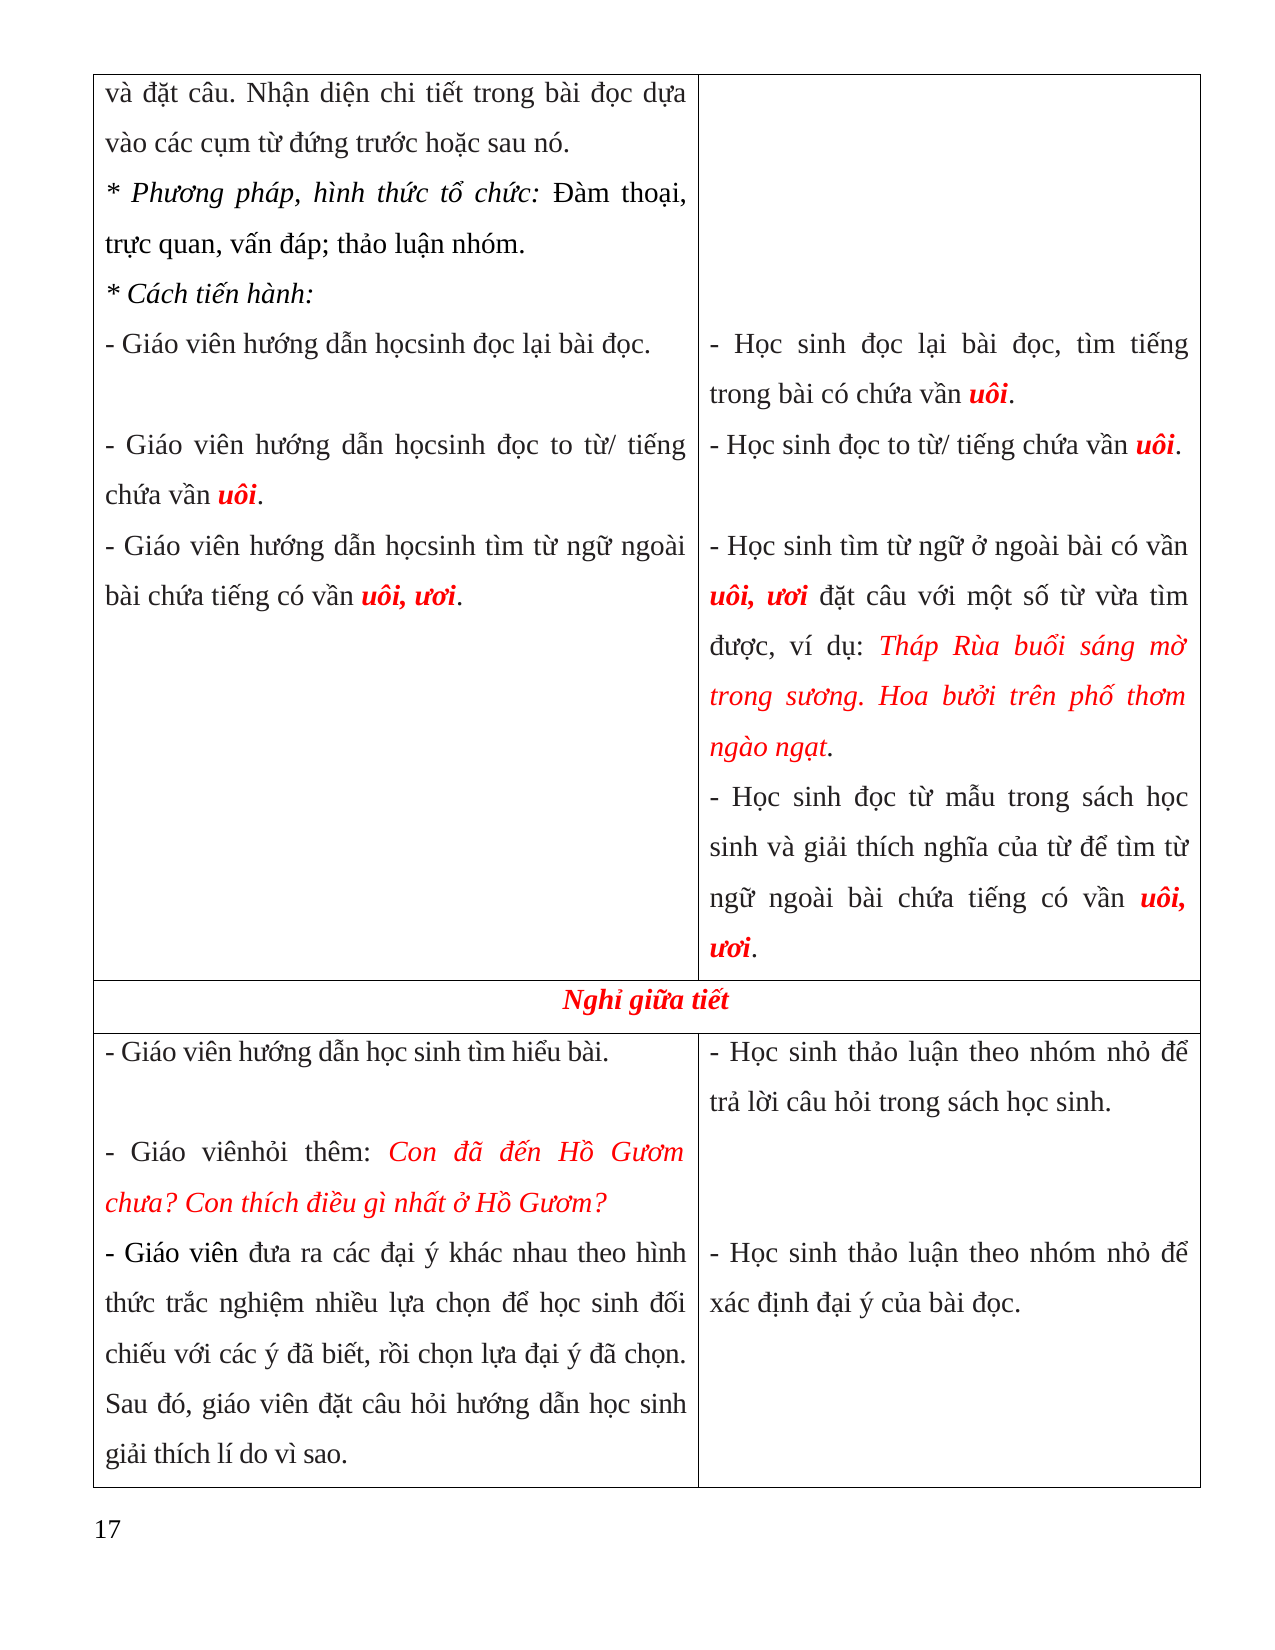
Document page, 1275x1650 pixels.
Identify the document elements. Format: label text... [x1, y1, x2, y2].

table_cell - Giáo viên hướng dẫn học sinh tìm hiểu bài. - Giáo viênhỏi thêm: Con đã đến Hồ Gươm chưa? Con thích điều gì nhất ở Hồ Gươm? - Giáo viên đưa ra các đại ý khác nhau theo hình thức trắc nghiệm nhiều lựa chọn để học sinh đối chiếu với các ý đã biết, rồi chọn lựa đại ý đã chọn. Sau đó, giáo viên đặt câu hỏi hướng dẫn học sinh giải thích lí do vì sao. [94, 1034, 698, 1487]
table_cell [94, 75, 698, 326]
table_cell - Học sinh đọc lại bài đọc, tìm tiếng trong bài có chứa vần uôi. - Học sinh đọc to từ/ tiếng chứa vần uôi. - Học sinh tìm từ ngữ ở ngoài bài có vần uôi, ươi đặt câu với một số từ vừa tìm được, ví dụ: Tháp Rùa buổi sáng mờ trong sương. Hoa bưởi trên phố thơm ngào ngạt. - Học sinh đọc từ mẫu trong sách học sinh và giải thích nghĩa của từ để tìm từ ngữ ngoài bài chứa tiếng có vần uôi, ươi. [699, 326, 1200, 980]
table_cell [699, 75, 1200, 326]
table_cell - Giáo viên hướng dẫn họcsinh đọc lại bài đọc. - Giáo viên hướng dẫn họcsinh đọc to từ/ tiếng chứa vần uôi. - Giáo viên hướng dẫn họcsinh tìm từ ngữ ngoài bài chứa tiếng có vần uôi, ươi. [94, 326, 698, 980]
table_cell Nghỉ giữa tiết [94, 981, 1200, 1033]
table_cell - Học sinh thảo luận theo nhóm nhỏ để trả lời câu hỏi trong sách học sinh. - Học sinh thảo luận theo nhóm nhỏ để xác định đại ý của bài đọc. [699, 1034, 1200, 1487]
